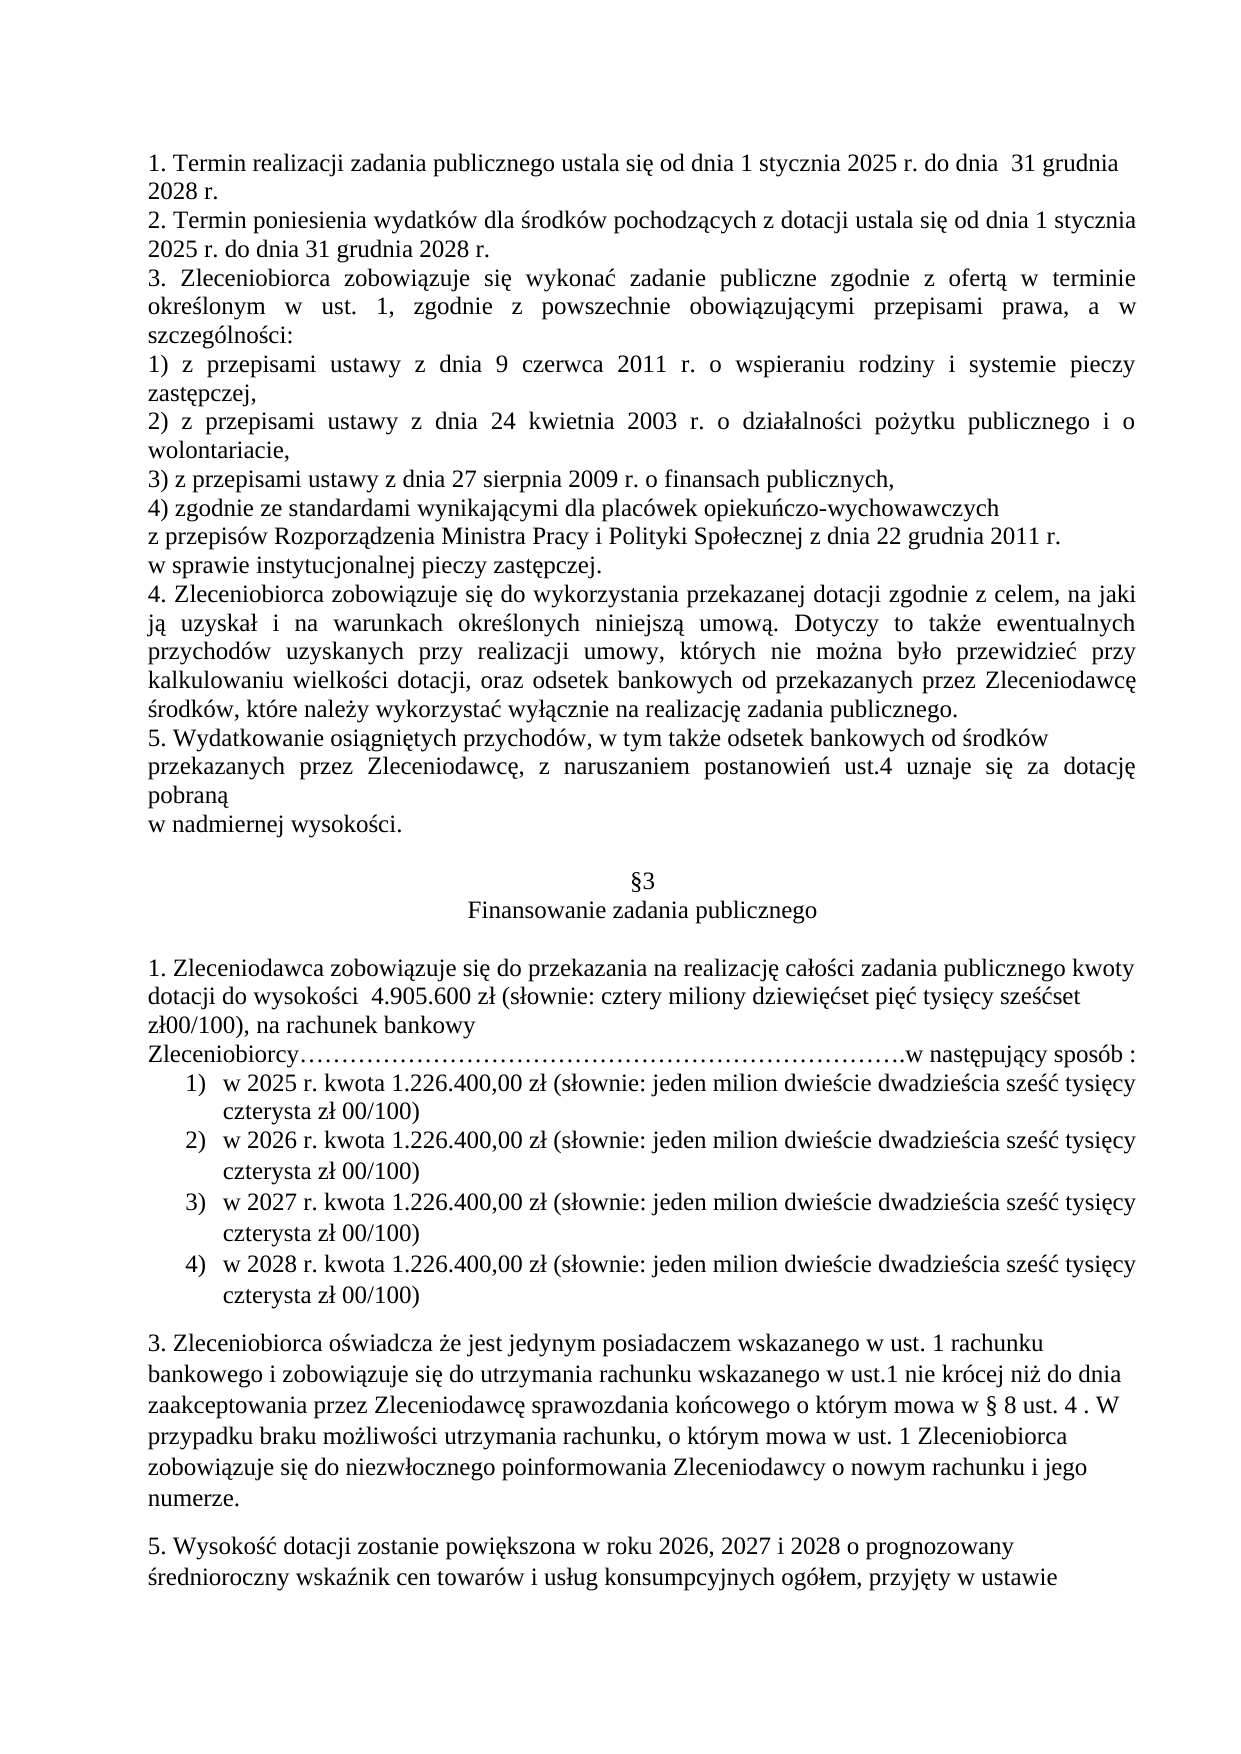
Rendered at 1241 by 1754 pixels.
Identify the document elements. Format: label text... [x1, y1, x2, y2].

list w 2026 r. kwota 1.226.400,00 zł (słownie: jeden milion dwieście dwadzieścia sześć tysięcy czterysta zł 00/100) [185, 1125, 1137, 1185]
text 3. Zleceniobiorca zobowiązuje się wykonać zadanie publiczne zgodnie z ofertą w terminie określonym w ust. 1, zgodnie z powszechnie obowiązującymi przepisami prawa, a w szczególności: [148, 263, 1137, 349]
list w 2028 r. kwota 1.226.400,00 zł (słownie: jeden milion dwieście dwadzieścia sześć tysięcy czterysta zł 00/100) [185, 1249, 1137, 1309]
text §3 [148, 866, 1137, 895]
text 4) zgodnie ze standardami wynikającymi dla placówek opiekuńczo-wychowawczych [148, 493, 1137, 521]
text 1. Termin realizacji zadania publicznego ustala się od dnia 1 stycznia 2025 r. do dnia 31 grudnia 2028 r. [148, 148, 1137, 205]
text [148, 1531, 1137, 1591]
text w nadmiernej wysokości. [148, 809, 1137, 838]
text 2) z przepisami ustawy z dnia 24 kwietnia 2003 r. o działalności pożytku publicznego i o wolontariacie, [148, 406, 1137, 464]
text 3. Zleceniobiorca oświadcza że jest jedynym posiadaczem wskazanego w ust. 1 rachunku bankowego i zobowiązuje się do utrzymania rachunku wskazanego w ust.1 nie krócej niż do dnia zaakceptowania przez Zleceniodawcę sprawozdania końcowego o którym mowa w § 8 ust. 4 . W przypadku braku możliwości utrzymania rachunku, o którym mowa w ust. 1 Zleceniobiorca zobowiązuje się do niezwłocznego poinformowania Zleceniodawcy o nowym rachunku i jego numerze. [148, 1328, 1137, 1512]
list w 2027 r. kwota 1.226.400,00 zł (słownie: jeden milion dwieście dwadzieścia sześć tysięcy czterysta zł 00/100) [185, 1187, 1137, 1247]
text 1. Zleceniodawca zobowiązuje się do przekazania na realizację całości zadania publicznego kwoty [148, 953, 1137, 981]
text z przepisów Rozporządzenia Ministra Pracy i Polityki Społecznej z dnia 22 grudnia 2011 r. [148, 521, 1137, 550]
text w sprawie instytucjonalnej pieczy zastępczej. [148, 550, 1137, 579]
text 1) z przepisami ustawy z dnia 9 czerwca 2011 r. o wspieraniu rodziny i systemie pieczy zastępczej, [148, 349, 1137, 406]
list w 2025 r. kwota 1.226.400,00 zł (słownie: jeden milion dwieście dwadzieścia sześć tysięcy czterysta zł 00/100) [185, 1068, 1137, 1125]
text 3) z przepisami ustawy z dnia 27 sierpnia 2009 r. o finansach publicznych, [148, 464, 1137, 493]
text 4. Zleceniobiorca zobowiązuje się do wykorzystania przekazanej dotacji zgodnie z celem, na jaki ją uzyskał i na warunkach określonych niniejszą umową. Dotyczy to także ewentualnych przychodów uzyskanych przy realizacji umowy, których nie można było przewidzieć przy kalkulowaniu wielkości dotacji, oraz odsetek bankowych od przekazanych przez Zleceniodawcę środków, które należy wykorzystać wyłącznie na realizację zadania publicznego. [148, 579, 1137, 723]
text 5. Wydatkowanie osiągniętych przychodów, w tym także odsetek bankowych od środków [148, 723, 1137, 751]
text 2. Termin poniesienia wydatków dla środków pochodzących z dotacji ustala się od dnia 1 stycznia 2025 r. do dnia 31 grudnia 2028 r. [148, 205, 1137, 263]
text dotacji do wysokości 4.905.600 zł (słownie: cztery miliony dziewięćset pięć tysięcy sześćset zł00/100), na rachunek bankowy Zleceniobiorcy……………………………………………………………….w następujący sposób : [148, 981, 1137, 1068]
text przekazanych przez Zleceniodawcę, z naruszaniem postanowień ust.4 uznaje się za dotację pobraną [148, 751, 1137, 809]
text Finansowanie zadania publicznego [148, 895, 1137, 924]
